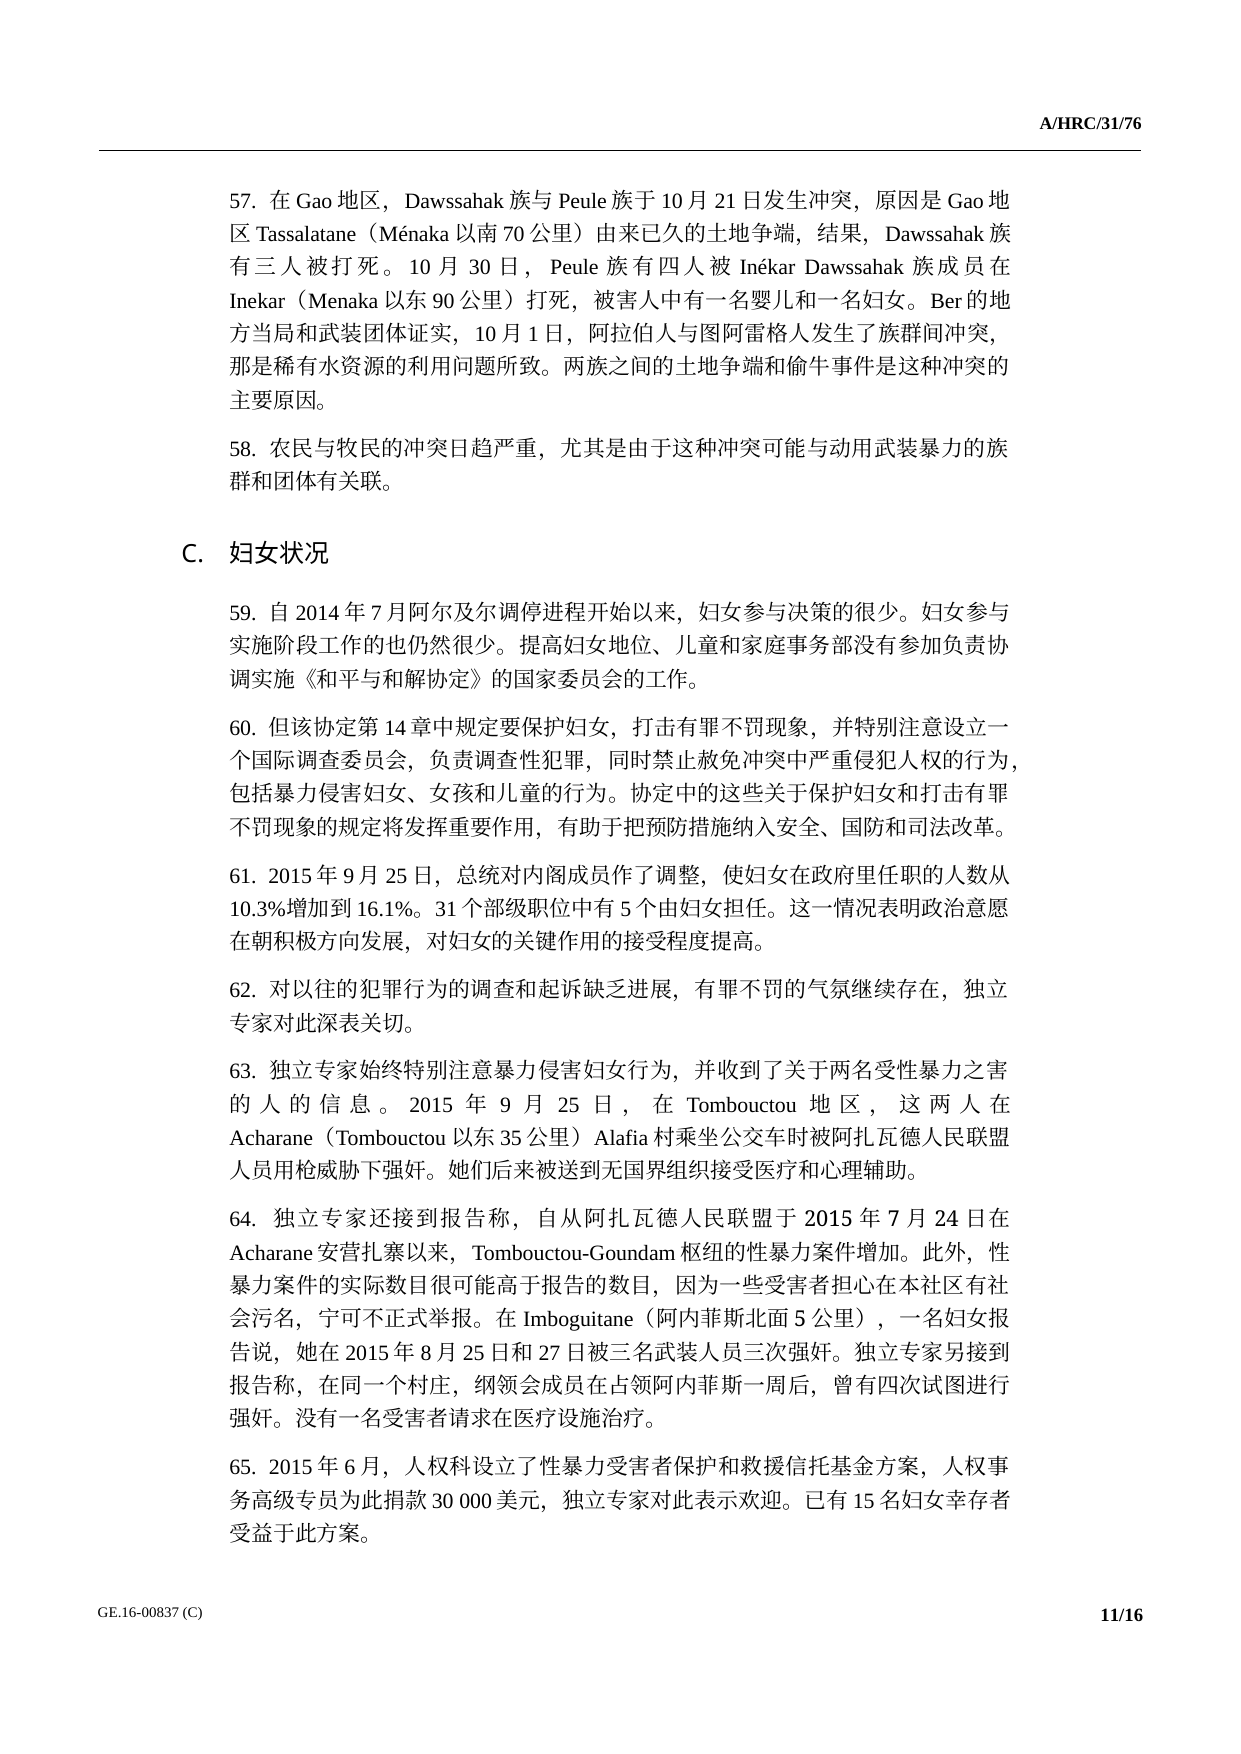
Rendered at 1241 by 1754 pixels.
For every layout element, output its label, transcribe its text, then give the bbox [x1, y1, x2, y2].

text 58. 农民与牧民的冲突日趋严重，尤其是由于这种冲突可能与动用武装暴力的族群和团体有关联。 [229, 429, 1011, 496]
text 60. 但该协定第14章中规定要保护妇女，打击有罪不罚现象，并特别注意设立一个国际调查委员会，负责调查性犯罪，同时禁止赦免冲突中严重侵犯人权的行为，包括暴力侵害妇女、女孩和儿童的行为。协定中的这些关于保护妇女和打击有罪不罚现象的规定将发挥重要作用，有助于把预防措施纳入安全、国防和司法改革。 [229, 708, 1011, 842]
text 57. 在Gao地区，Dawssahak族与Peule族于10月21日发生冲突，原因是Gao地区Tassalatane（Ménaka以南70公里）由来已久的土地争端，结果，Dawssahak族有三人被打死。10月30日，Peule族有四人被Inékar Dawssahak族成员在Inekar（Menaka以东90公里）打死，被害人中有一名婴儿和一名妇女。Ber的地方当局和武装团体证实，10月1日，阿拉伯人与图阿雷格人发生了族群间冲突，那是稀有水资源的利用问题所致。两族之间的土地争端和偷牛事件是这种冲突的主要原因。 [229, 181, 1011, 415]
text 64. 独立专家还接到报告称，自从阿扎瓦德人民联盟于2015年7月24日在Acharane安营扎寨以来，Tombouctou-Goundam枢纽的性暴力案件增加。此外，性暴力案件的实际数目很可能高于报告的数目，因为一些受害者担心在本社区有社会污名，宁可不正式举报。在Imboguitane（阿内菲斯北面5公里），一名妇女报告说，她在2015年8月25日和27日被三名武装人员三次强奸。独立专家另接到报告称，在同一个村庄，纲领会成员在占领阿内菲斯一周后，曾有四次试图进行强奸。没有一名受害者请求在医疗设施治疗。 [229, 1200, 1011, 1433]
text 63. 独立专家始终特别注意暴力侵害妇女行为，并收到了关于两名受性暴力之害的人的信息。2015年9月25日，在Tombouctou地区，这两人在Acharane（Tombouctou以东35公里）Alafia村乘坐公交车时被阿扎瓦德人民联盟人员用枪威胁下强奸。她们后来被送到无国界组织接受医疗和心理辅助。 [229, 1052, 1011, 1186]
text 61. 2015年9月25日，总统对内阁成员作了调整，使妇女在政府里任职的人数从10.3%增加到16.1%。31个部级职位中有5个由妇女担任。这一情况表明政治意愿在朝积极方向发展，对妇女的关键作用的接受程度提高。 [229, 856, 1011, 956]
text C. 妇女状况 [97, 536, 1011, 569]
text 59. 自2014年7月阿尔及尔调停进程开始以来，妇女参与决策的很少。妇女参与实施阶段工作的也仍然很少。提高妇女地位、儿童和家庭事务部没有参加负责协调实施《和平与和解协定》的国家委员会的工作。 [229, 594, 1011, 694]
text 65. 2015年6月，人权科设立了性暴力受害者保护和救援信托基金方案，人权事务高级专员为此捐款30 000美元，独立专家对此表示欢迎。已有15名妇女幸存者受益于此方案。 [229, 1448, 1011, 1548]
text 62. 对以往的犯罪行为的调查和起诉缺乏进展，有罪不罚的气氛继续存在，独立专家对此深表关切。 [229, 971, 1011, 1038]
